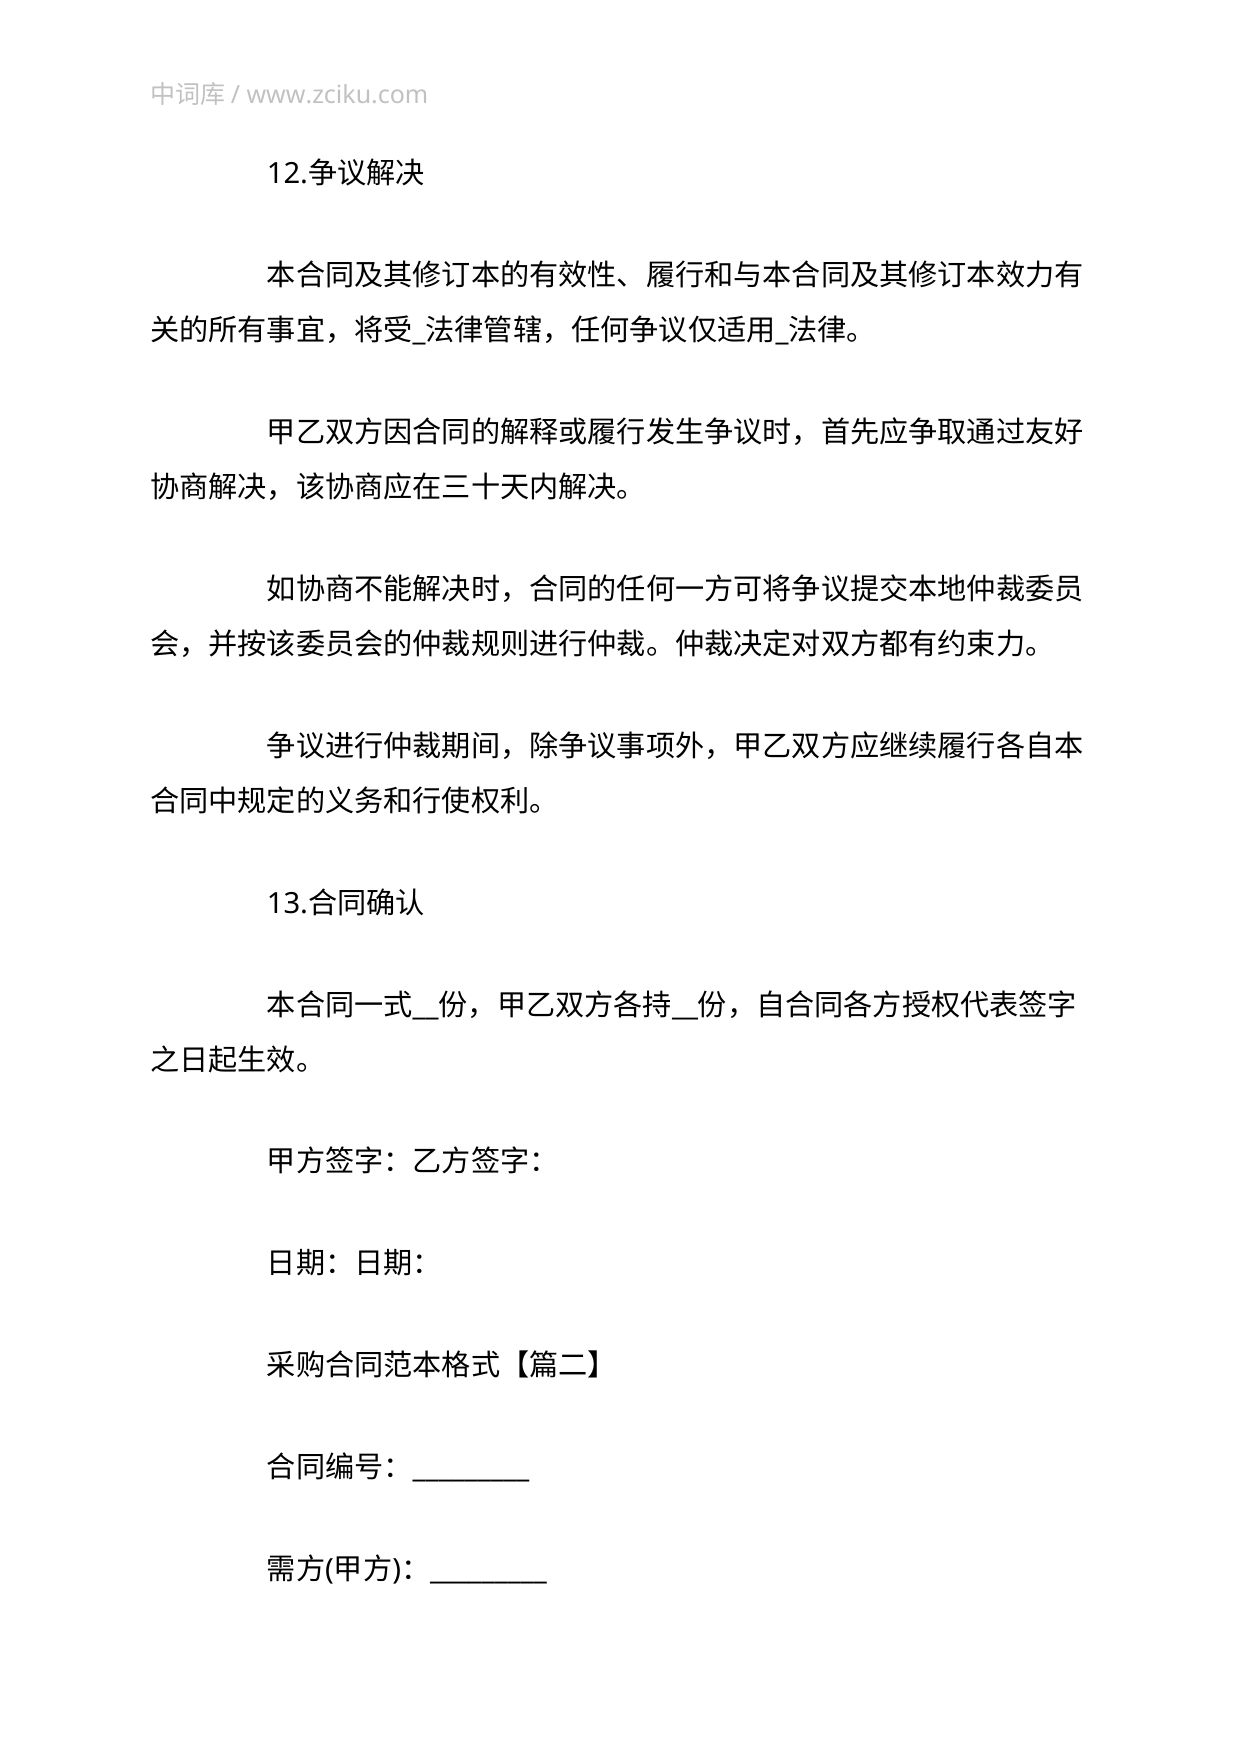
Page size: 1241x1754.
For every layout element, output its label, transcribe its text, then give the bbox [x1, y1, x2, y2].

text 争议进行仲裁期间，除争议事项外，甲乙双方应继续履行各自本合同中规定的义务和行使权利。 [150, 722, 1090, 820]
text 13.合同确认 [150, 879, 1090, 922]
text 12.争议解决 [150, 150, 1090, 192]
text 本合同及其修订本的有效性、履行和与本合同及其修订本效力有关的所有事宜，将受_法律管辖，任何争议仅适用_法律。 [150, 252, 1090, 349]
text 采购合同范本格式【篇二】 [150, 1342, 1090, 1384]
text 本合同一式__份，甲乙双方各持__份，自合同各方授权代表签字之日起生效。 [150, 981, 1090, 1078]
text 合同编号：_________ [150, 1444, 1090, 1486]
text 甲方签字：乙方签字： [150, 1138, 1090, 1180]
text 需方(甲方)：_________ [150, 1546, 1090, 1588]
text 如协商不能解决时，合同的任何一方可将争议提交本地仲裁委员会，并按该委员会的仲裁规则进行仲裁。仲裁决定对双方都有约束力。 [150, 566, 1090, 663]
text 甲乙双方因合同的解释或履行发生争议时，首先应争取通过友好协商解决，该协商应在三十天内解决。 [150, 409, 1090, 506]
text 日期：日期： [150, 1240, 1090, 1282]
